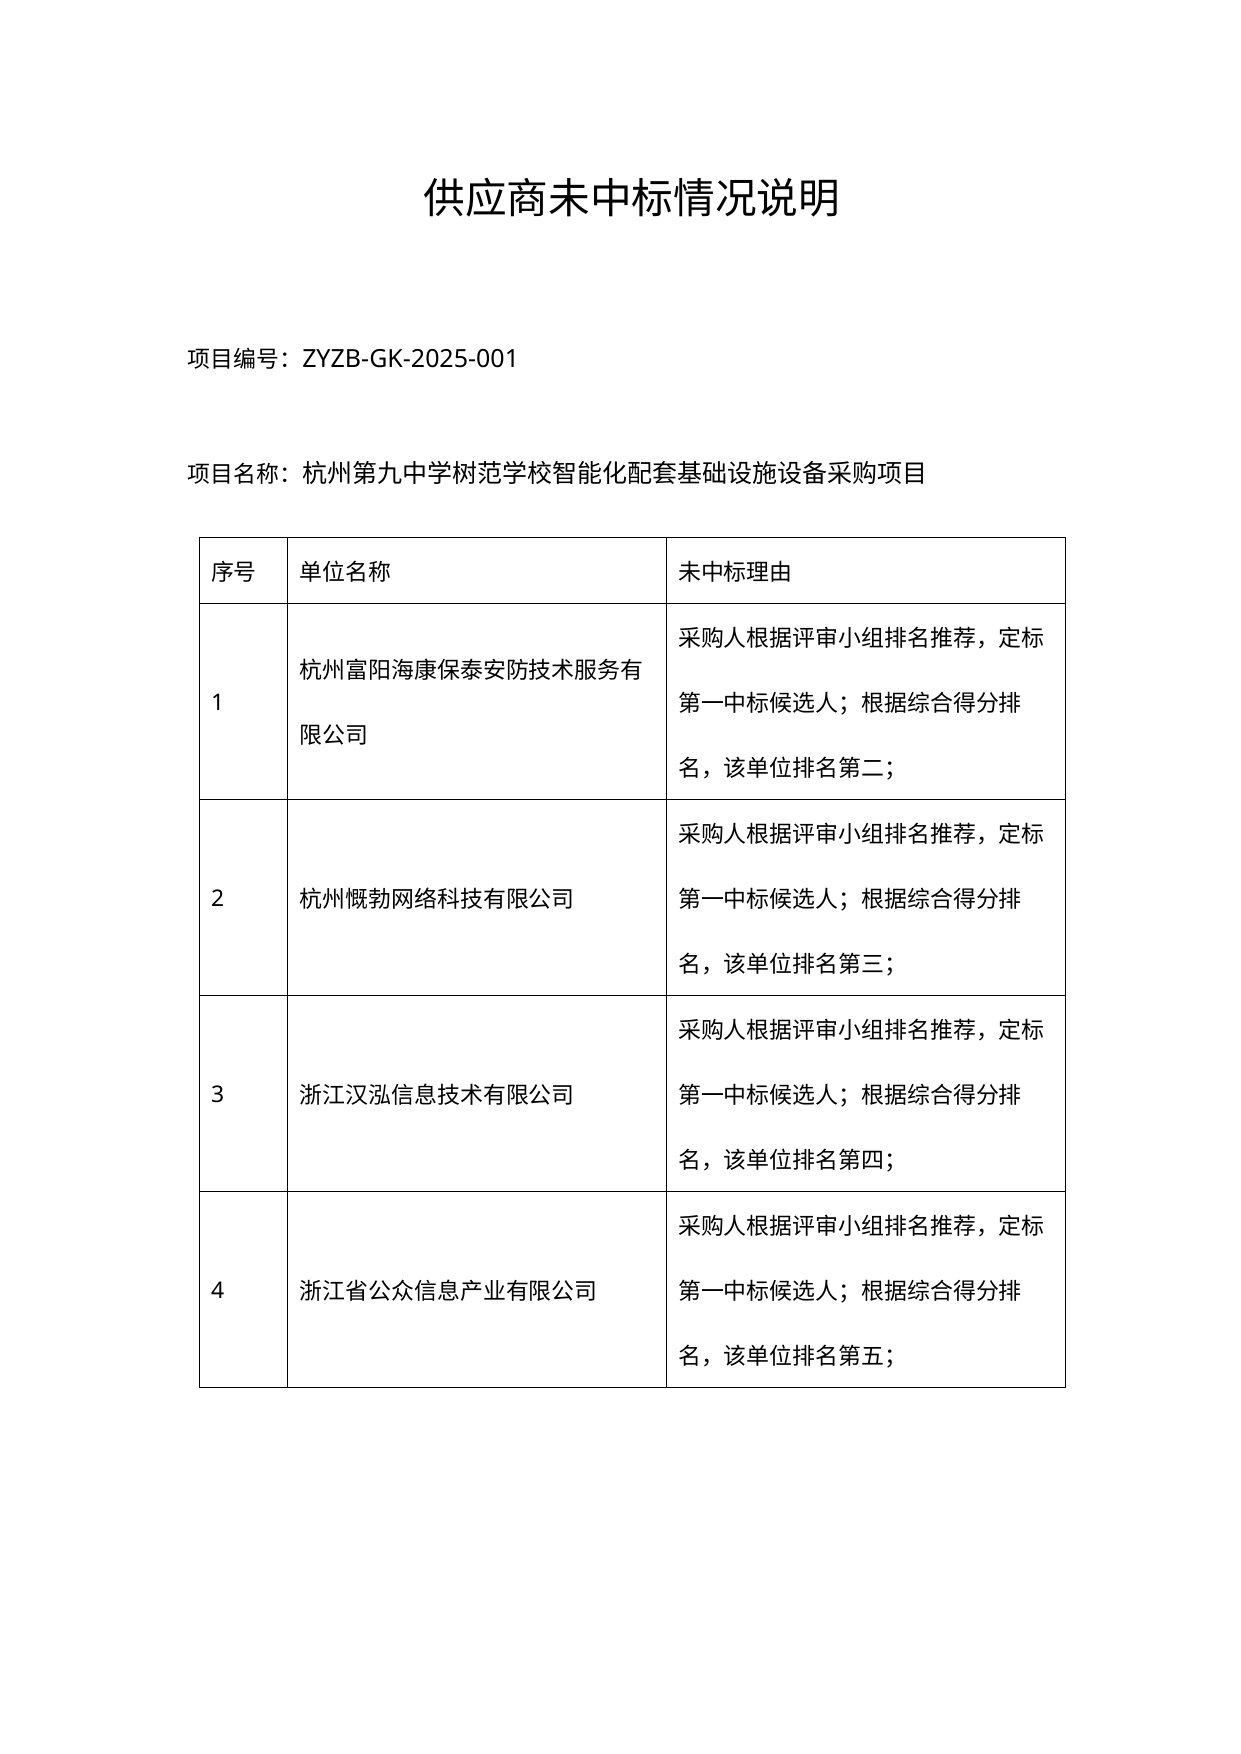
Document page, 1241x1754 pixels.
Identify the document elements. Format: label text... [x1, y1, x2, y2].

table_cell 浙江省公众信息产业有限公司 [288, 1192, 666, 1387]
table_cell 杭州富阳海康保泰安防技术服务有限公司 [288, 604, 666, 799]
subtitle 项目名称：杭州第九中学树范学校智能化配套基础设施设备采购项目 [187, 439, 1053, 504]
table_cell 采购人根据评审小组排名推荐，定标第一中标候选人；根据综合得分排名，该单位排名第三； [667, 800, 1065, 995]
table_cell 采购人根据评审小组排名推荐，定标第一中标候选人；根据综合得分排名，该单位排名第二； [667, 604, 1065, 799]
table_cell 浙江汉泓信息技术有限公司 [288, 996, 666, 1191]
table_header 序号 [200, 538, 287, 603]
table_cell 采购人根据评审小组排名推荐，定标第一中标候选人；根据综合得分排名，该单位排名第五； [667, 1192, 1065, 1387]
table_cell 杭州慨勃网络科技有限公司 [288, 800, 666, 995]
table_cell 1 [200, 604, 287, 799]
table_cell 3 [200, 996, 287, 1191]
table_cell 4 [200, 1192, 287, 1387]
text 项目编号：ZYZB-GK-2025-001 [187, 325, 1053, 390]
table_cell 采购人根据评审小组排名推荐，定标第一中标候选人；根据综合得分排名，该单位排名第四； [667, 996, 1065, 1191]
table_cell 2 [200, 800, 287, 995]
table_header 未中标理由 [667, 538, 1065, 603]
text 供应商未中标情况说明 [210, 162, 1053, 227]
table_header 单位名称 [288, 538, 666, 603]
